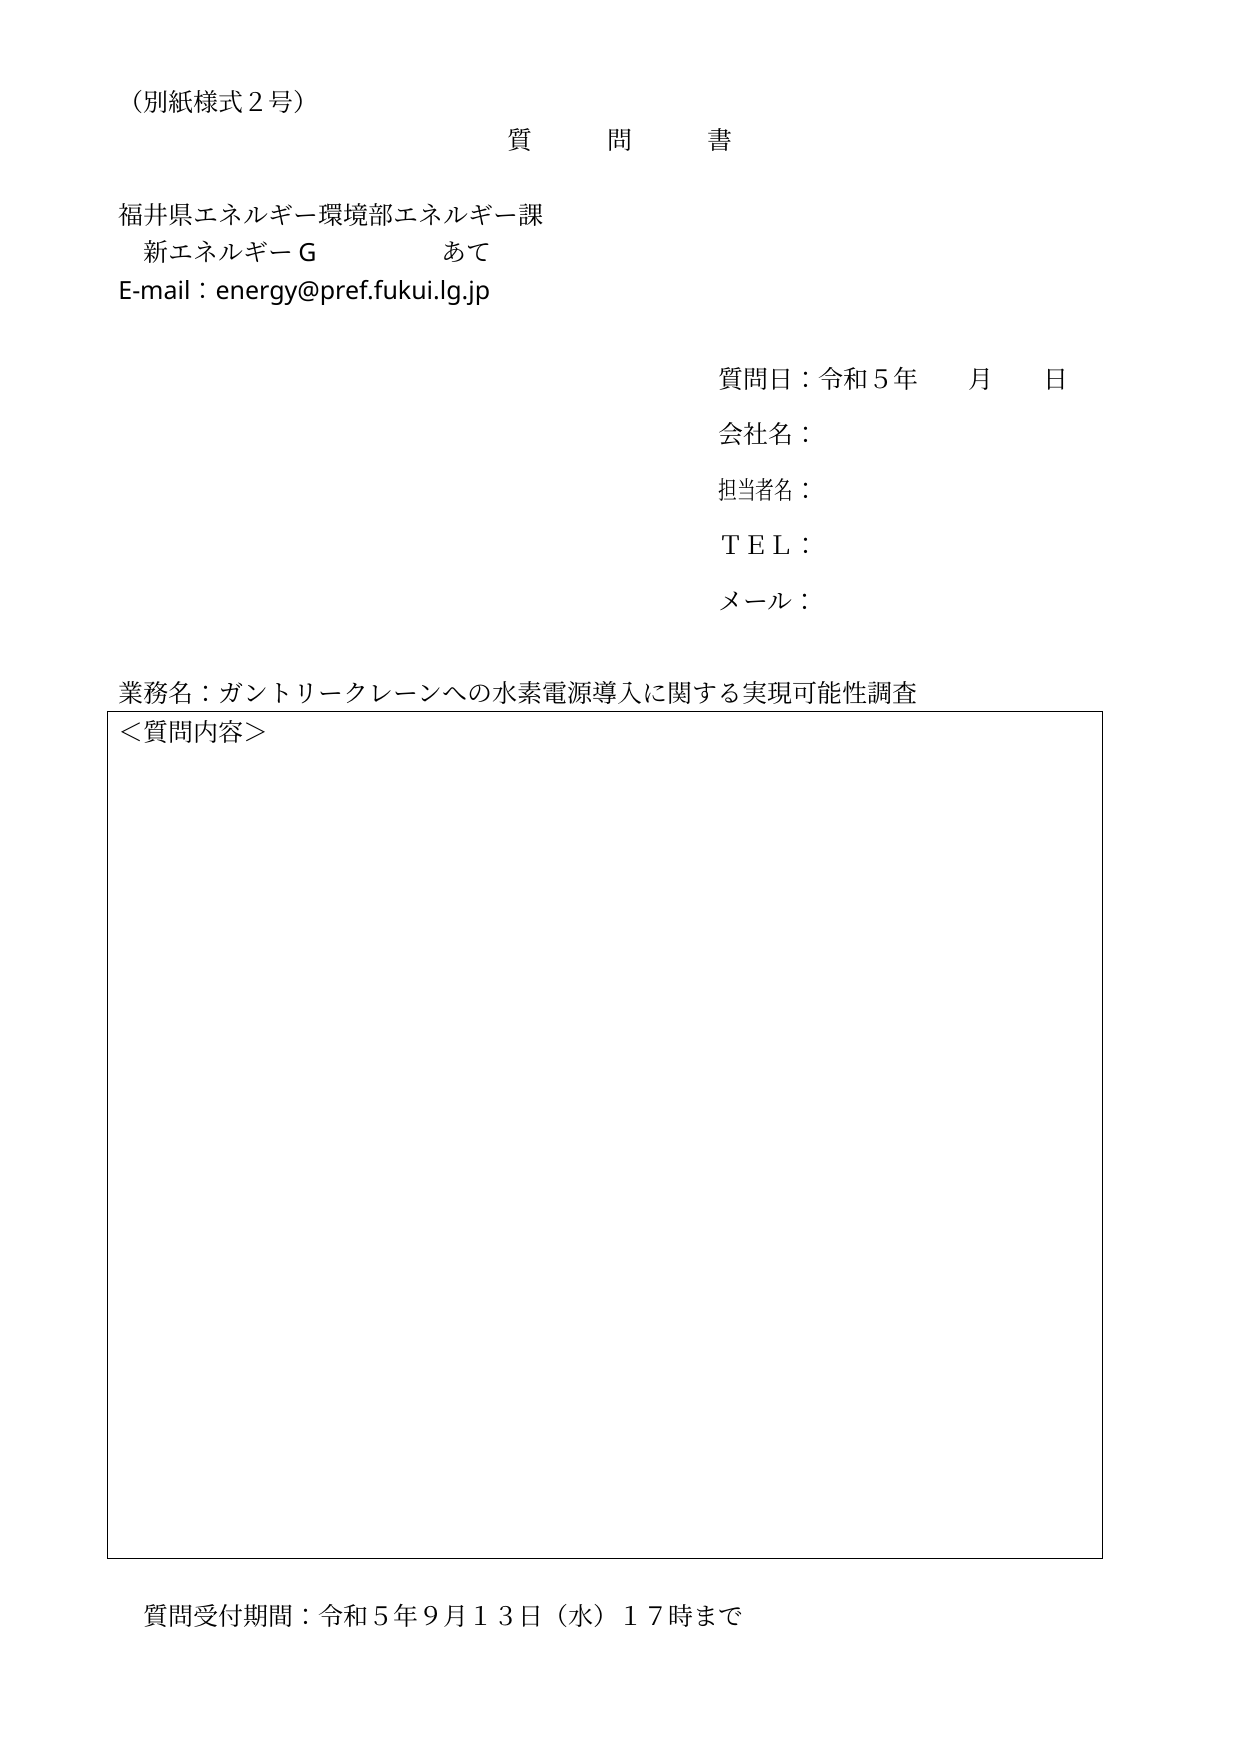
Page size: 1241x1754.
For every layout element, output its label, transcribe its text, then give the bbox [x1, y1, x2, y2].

table_header ＜質問内容＞ [108, 712, 1102, 1557]
text 業務名：ガントリークレーンへの水素電源導入に関する実現可能性調査 [118, 673, 1122, 711]
text 新エネルギーG あて [118, 232, 1122, 269]
text 質 問 書 [118, 119, 1122, 157]
text ＴＥＬ： [118, 525, 1122, 562]
text 質問日：令和５年 月 日 [631, 359, 1122, 396]
text （別紙様式２号） [118, 82, 1122, 119]
text E-mail：energy@pref.fukui.lg.jp [118, 269, 1122, 307]
text 質問受付期間：令和５年９月１３日（水）１７時まで [118, 1596, 1122, 1633]
text 福井県エネルギー環境部エネルギー課 [118, 194, 1122, 232]
text メール： [118, 580, 1122, 618]
text 会社名： [118, 414, 1122, 452]
text 担当者名： [268, 469, 1122, 507]
